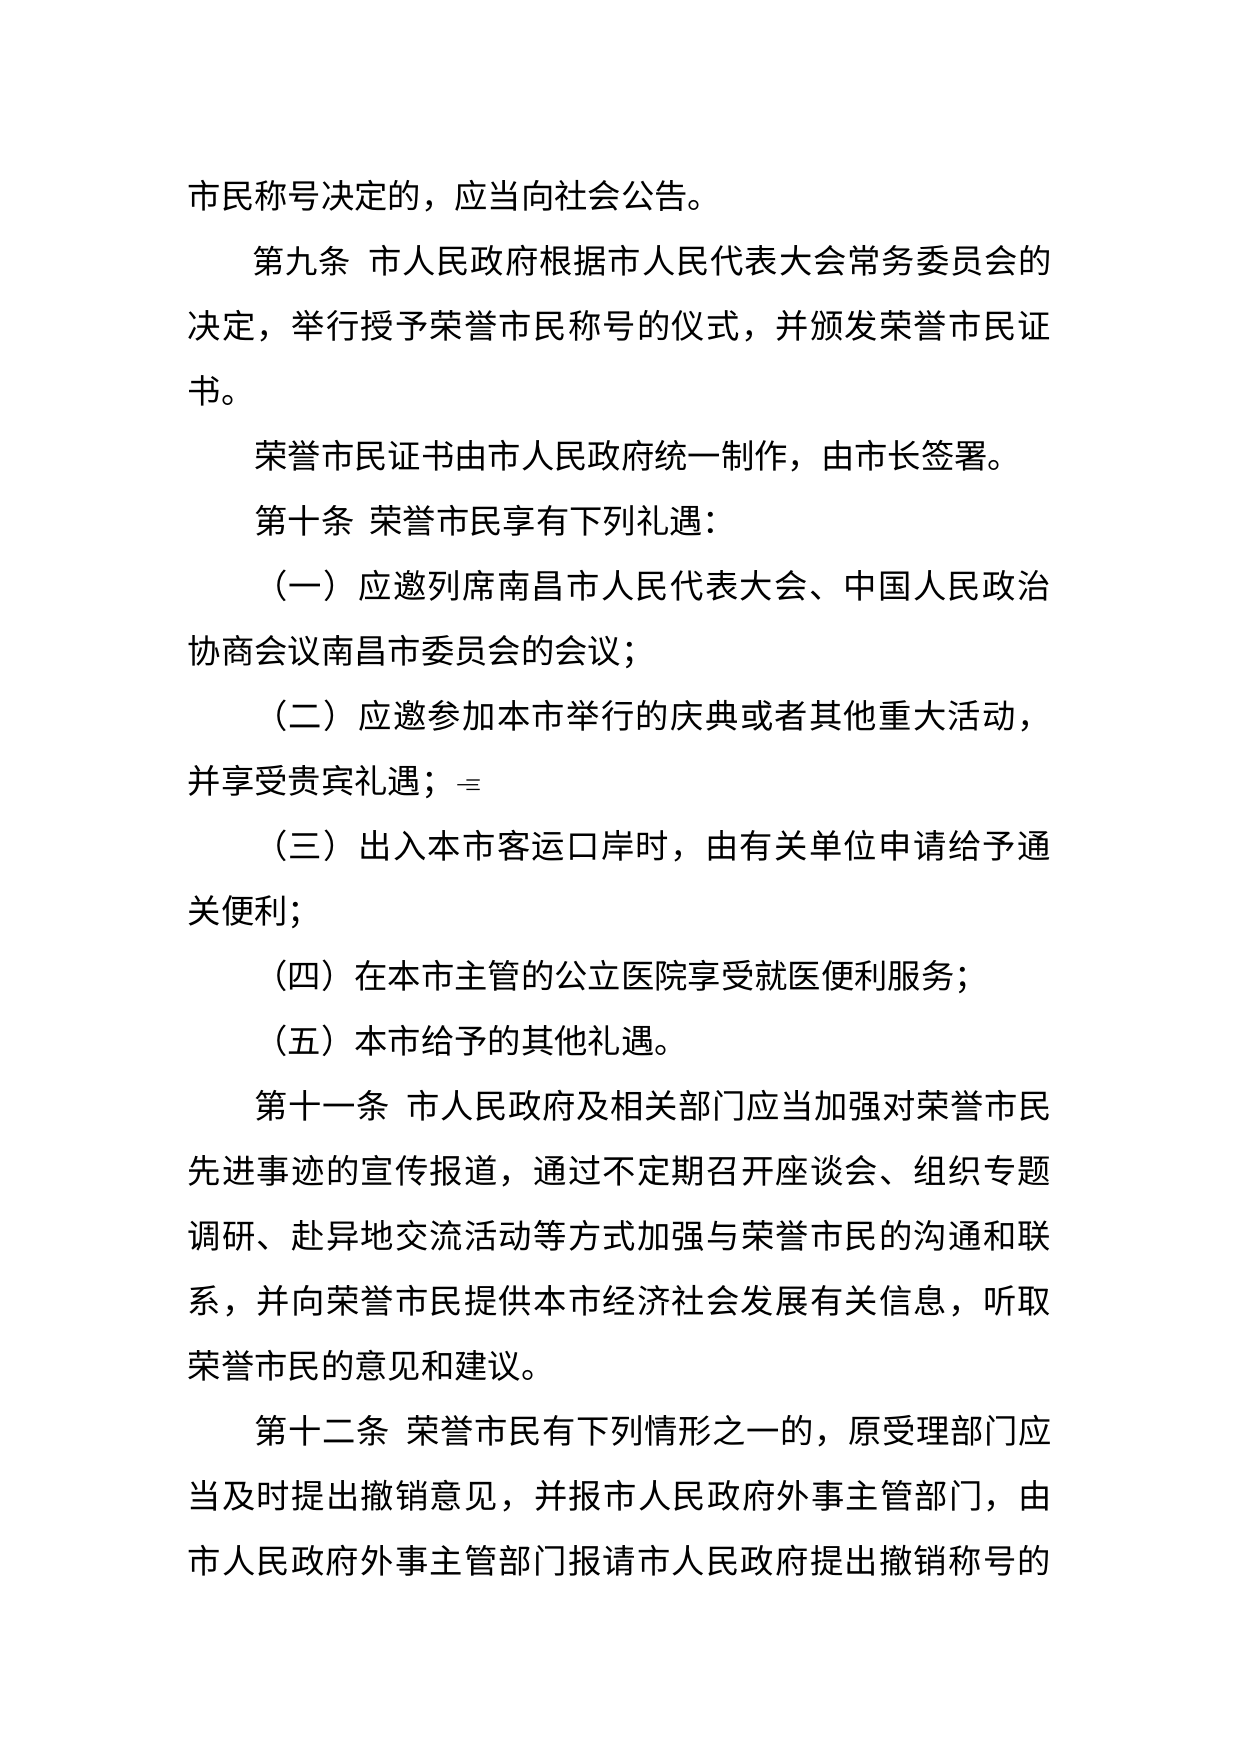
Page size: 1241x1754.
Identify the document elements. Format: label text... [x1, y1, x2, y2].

text 第十条 荣誉市民享有下列礼遇： [187, 487, 1053, 552]
text 第十一条 市人民政府及相关部门应当加强对荣誉市民先进事迹的宣传报道，通过不定期召开座谈会、组织专题调研、赴异地交流活动等方式加强与荣誉市民的沟通和联系，并向荣誉市民提供本市经济社会发展有关信息，听取荣誉市民的意见和建议。 [187, 1072, 1053, 1397]
text （四）在本市主管的公立医院享受就医便利服务； [187, 942, 1053, 1007]
text （五）本市给予的其他礼遇。 [187, 1007, 1053, 1072]
text 第九条 市人民政府根据市人民代表大会常务委员会的决定，举行授予荣誉市民称号的仪式，并颁发荣誉市民证书。 [187, 227, 1053, 422]
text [187, 1397, 1053, 1592]
text （一）应邀列席南昌市人民代表大会、中国人民政治协商会议南昌市委员会的会议； [187, 552, 1053, 682]
text （二）应邀参加本市举行的庆典或者其他重大活动，并享受贵宾礼遇； [187, 682, 1053, 812]
text （三）出入本市客运口岸时，由有关单位申请给予通关便利； [187, 812, 1053, 942]
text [187, 162, 1053, 227]
text 荣誉市民证书由市人民政府统一制作，由市长签署。 [187, 422, 1053, 487]
